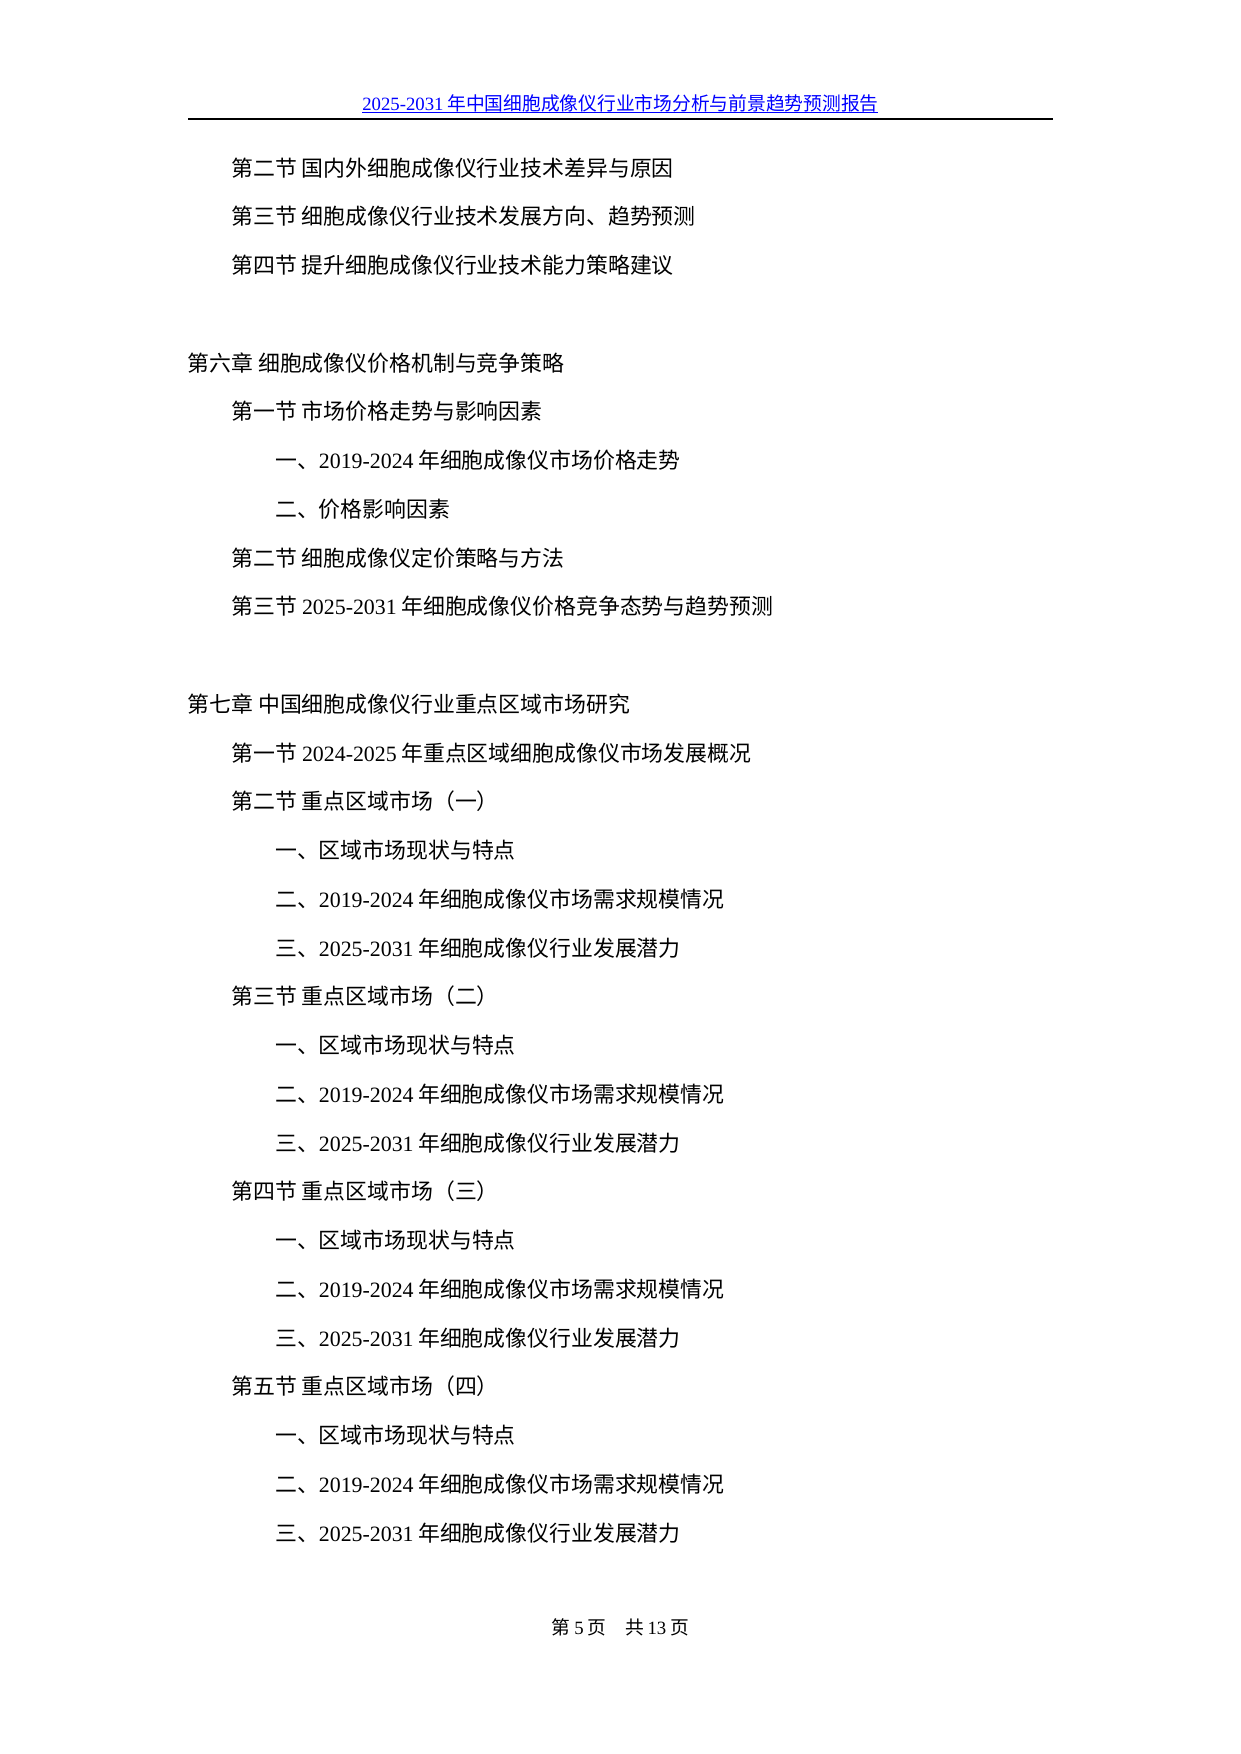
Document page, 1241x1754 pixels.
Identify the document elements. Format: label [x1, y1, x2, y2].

text [187, 150, 1053, 1548]
